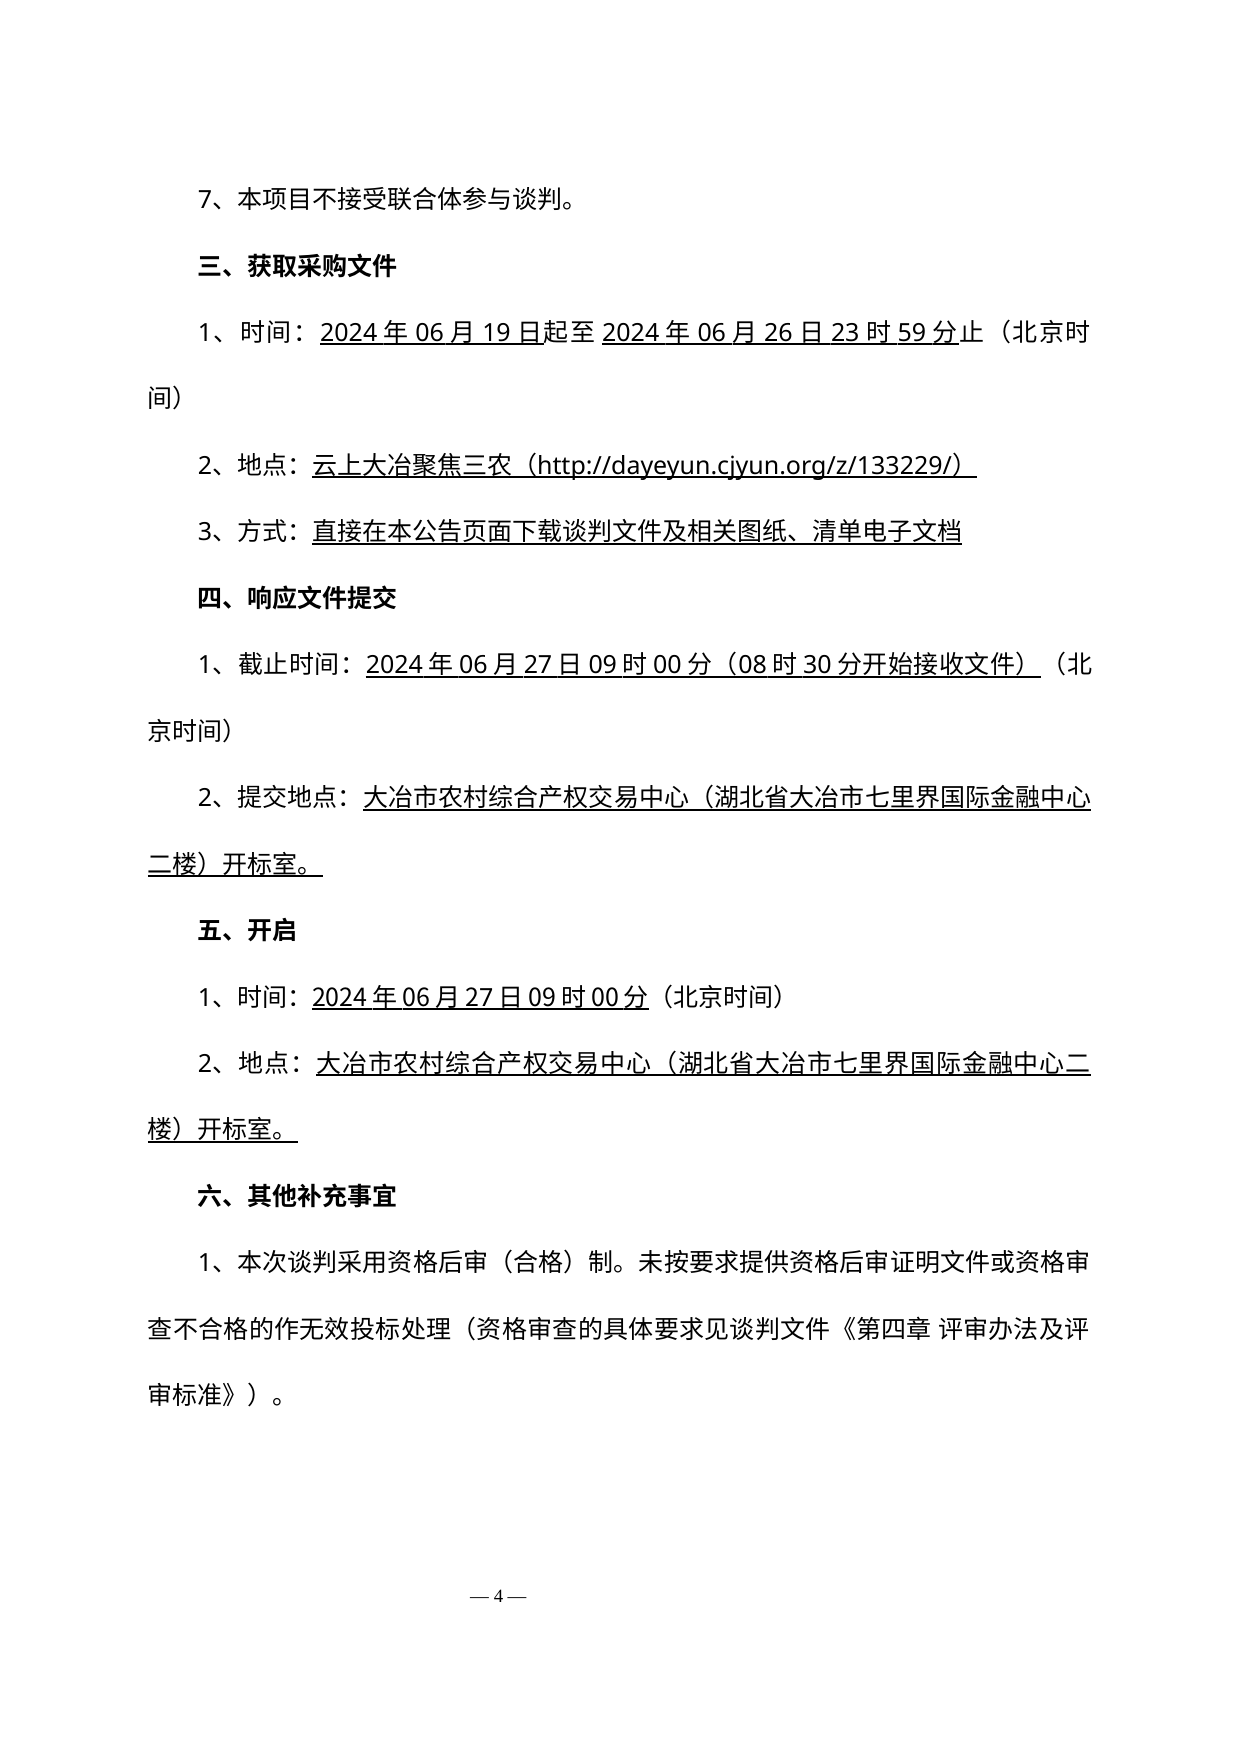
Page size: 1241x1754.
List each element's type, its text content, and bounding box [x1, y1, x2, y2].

text 1、时间：2024年06月19日起至2024年06月26日23时59分止（北京时间） [148, 297, 1093, 430]
text 四、响应文件提交 [148, 563, 1093, 629]
text 1、时间：2024年06月27日09时00分（北京时间） [148, 962, 1093, 1028]
text 2、地点：云上大冶聚焦三农（http://dayeyun.cjyun.org/z/133229/） [148, 430, 1093, 497]
text 7、本项目不接受联合体参与谈判。 [148, 164, 1093, 231]
text 2、提交地点：大冶市农村综合产权交易中心（湖北省大冶市七里界国际金融中心二楼）开标室。 [148, 762, 1093, 895]
text 2、地点：大冶市农村综合产权交易中心（湖北省大冶市七里界国际金融中心二楼）开标室。 [148, 1028, 1093, 1161]
text 1、本次谈判采用资格后审（合格）制。未按要求提供资格后审证明文件或资格审查不合格的作无效投标处理（资格审查的具体要求见谈判文件《第四章 评审办法及评审标准》）。 [148, 1228, 1093, 1427]
text 3、方式：直接在本公告页面下载谈判文件及相关图纸、清单电子文档 [148, 497, 1093, 563]
text 五、开启 [148, 895, 1093, 962]
text 三、获取采购文件 [148, 231, 1093, 297]
text 1、截止时间：2024年06月27日09时00分（08时30分开始接收文件）（北京时间） [148, 629, 1093, 762]
text 六、其他补充事宜 [148, 1161, 1093, 1228]
